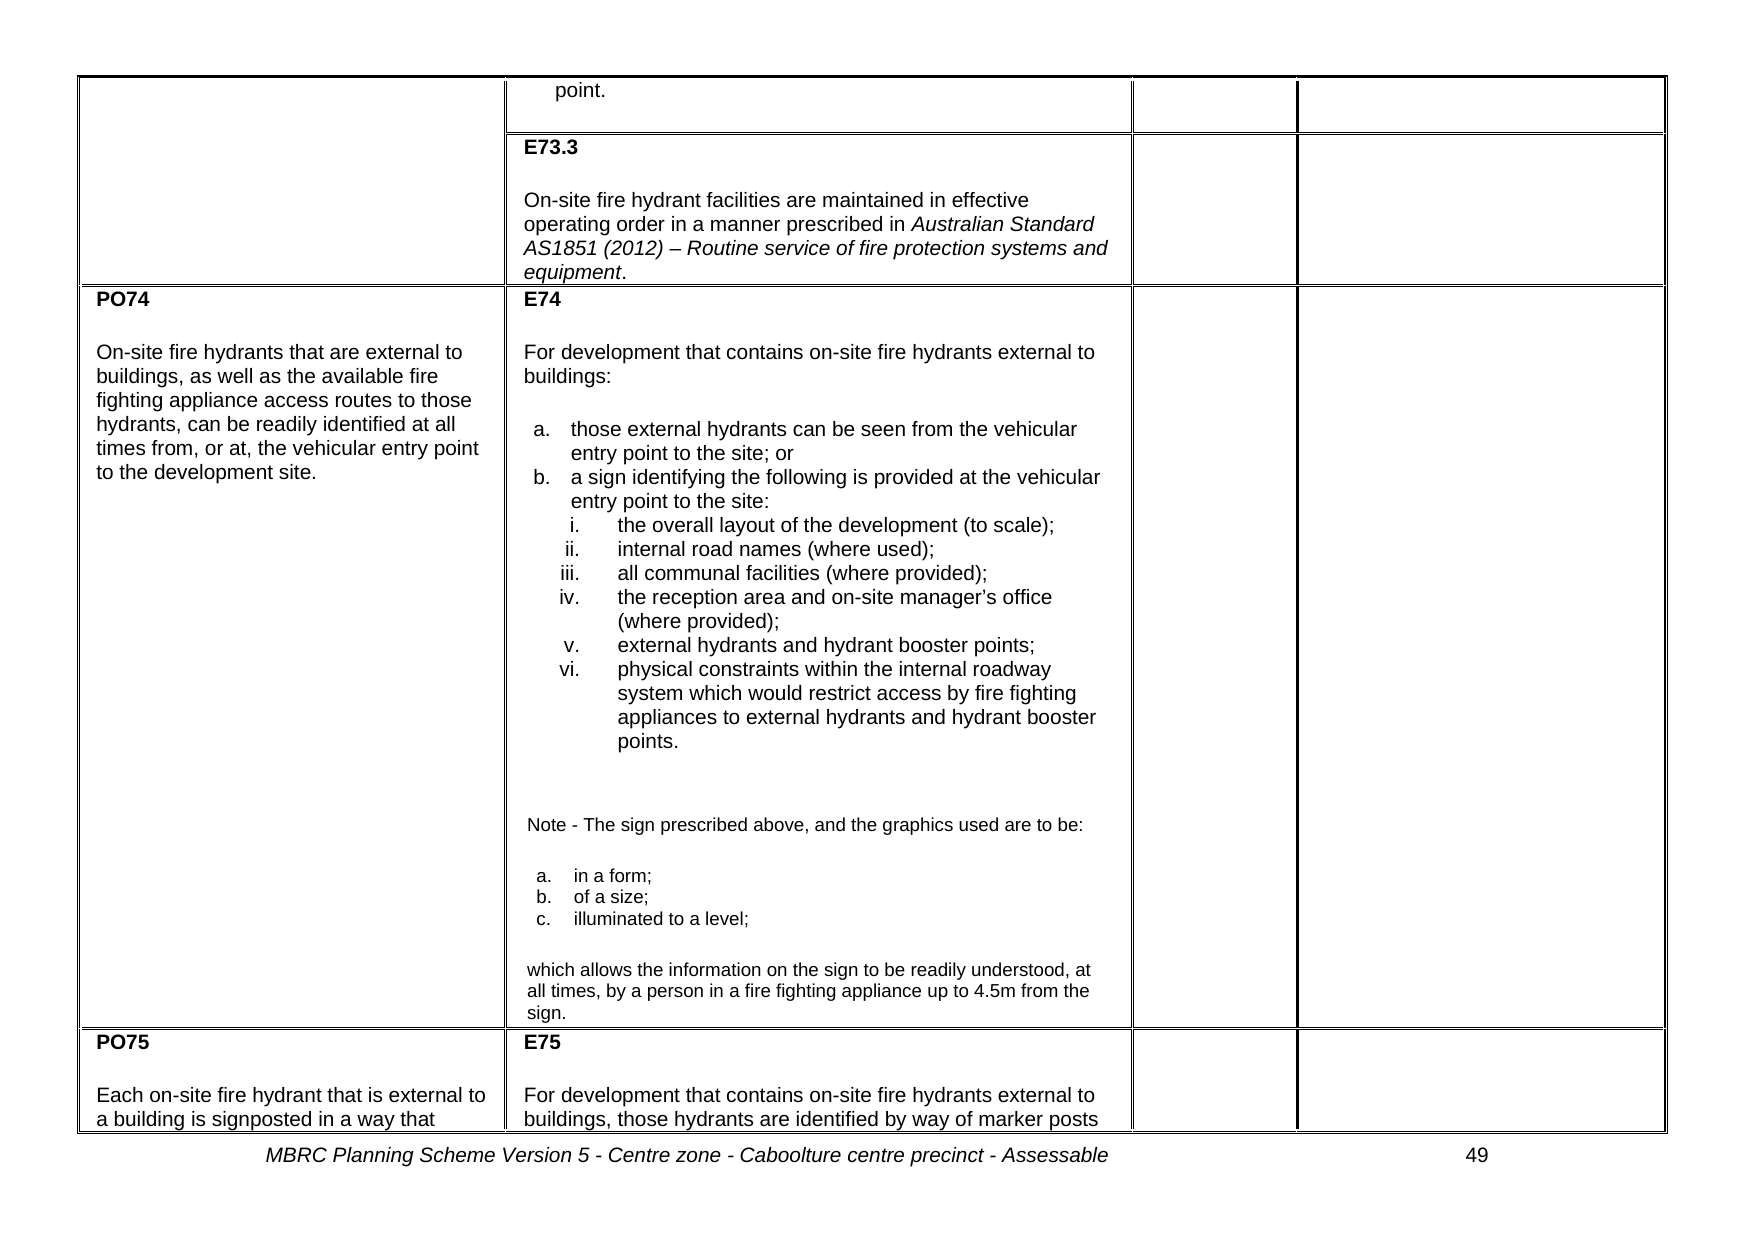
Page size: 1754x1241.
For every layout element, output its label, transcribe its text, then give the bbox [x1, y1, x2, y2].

table_cell [1134, 135, 1296, 283]
table_cell [1133, 77, 1297, 131]
table_cell [1297, 78, 1664, 131]
table_cell [1297, 1026, 1665, 1131]
table_cell E73.3 On-site fire hydrant facilities are maintained in effective operating order in a manner prescribed in Australian Standard AS1851 (2012) – Routine service of fire protection systems and equipment. [507, 135, 1131, 283]
table_cell [1299, 284, 1665, 1026]
table_cell E74 For development that contains on-site fire hydrants external to buildings: those external hydrants can be seen from the vehicular entry point to the site; or a sign identifying the following is provided at the vehicular entry point to the site: the overall layout of the development (to scale); internal road names (where used); all communal facilities (where provided); the reception area and on-site manager’s office (where provided); external hydrants and hydrant booster points; physical constraints within the internal roadway system which would restrict access by fire fighting appliances to external hydrants and hydrant booster points. [507, 287, 1131, 1026]
table_cell PO74 On-site fire hydrants that are external to buildings, as well as the available fire fighting appliance access routes to those hydrants, can be readily identified at all times from, or at, the vehicular entry point to the development site. [80, 284, 504, 1026]
table_cell [1134, 287, 1296, 1026]
table_cell [1299, 131, 1665, 283]
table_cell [506, 1030, 1133, 1131]
table_cell [1133, 1030, 1297, 1131]
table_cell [80, 1026, 506, 1131]
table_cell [506, 78, 1133, 131]
